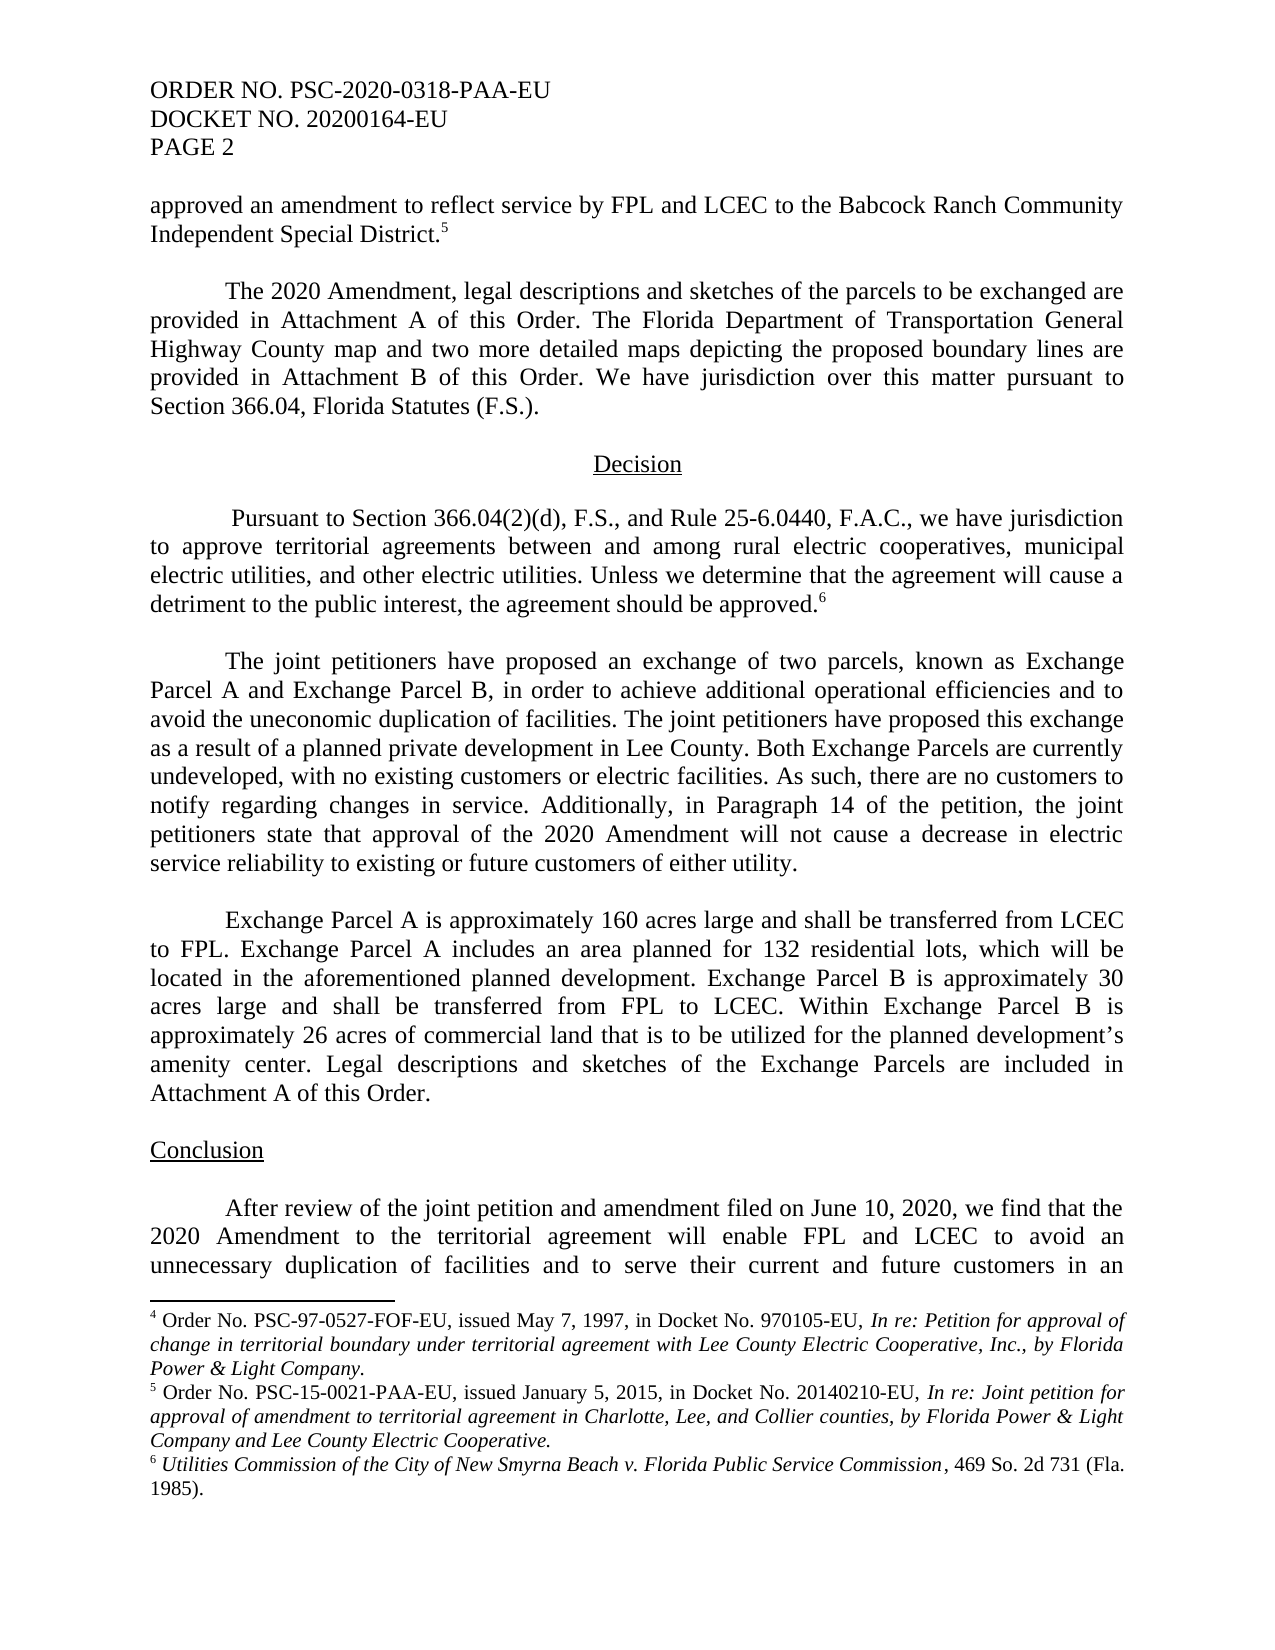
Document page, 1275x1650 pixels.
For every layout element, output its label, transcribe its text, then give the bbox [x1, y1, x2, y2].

text Decision [150, 449, 1125, 477]
text Conclusion [150, 1135, 1125, 1164]
text Pursuant to Section 366.04(2)(d), F.S., and Rule 25-6.0440, F.A.C., we have jurisdiction to approve territorial agreements between and among rural electric cooperatives, municipal electric utilities, and other electric utilities. Unless we determine that the agreement will cause a detriment to the public interest, the agreement should be approved. [150, 502, 1125, 618]
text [150, 190, 1125, 247]
text The 2020 Amendment, legal descriptions and sketches of the parcels to be exchanged are provided in Attachment A of this Order. The Florida Department of Transportation General Highway County map and two more detailed maps depicting the proposed boundary lines are provided in Attachment B of this Order. We have jurisdiction over this matter pursuant to Section 366.04, Florida Statutes (F.S.). [150, 276, 1125, 420]
text Exchange Parcel A is approximately 160 acres large and shall be transferred from LCEC to FPL. Exchange Parcel A includes an area planned for 132 residential lots, which will be located in the aforementioned planned development. Exchange Parcel B is approximately 30 acres large and shall be transferred from FPL to LCEC. Within Exchange Parcel B is approximately 26 acres of commercial land that is to be utilized for the planned development’s amenity center. Legal descriptions and sketches of the Exchange Parcels are included in Attachment A of this Order. [150, 905, 1125, 1106]
text The joint petitioners have proposed an exchange of two parcels, known as Exchange Parcel A and Exchange Parcel B, in order to achieve additional operational efficiencies and to avoid the uneconomic duplication of facilities. The joint petitioners have proposed this exchange as a result of a planned private development in Lee County. Both Exchange Parcels are currently undeveloped, with no existing customers or electric facilities. As such, there are no customers to notify regarding changes in service. Additionally, in Paragraph 14 of the petition, the joint petitioners state that approval of the 2020 Amendment will not cause a decrease in electric service reliability to existing or future customers of either utility. [150, 646, 1125, 876]
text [150, 1193, 1125, 1279]
